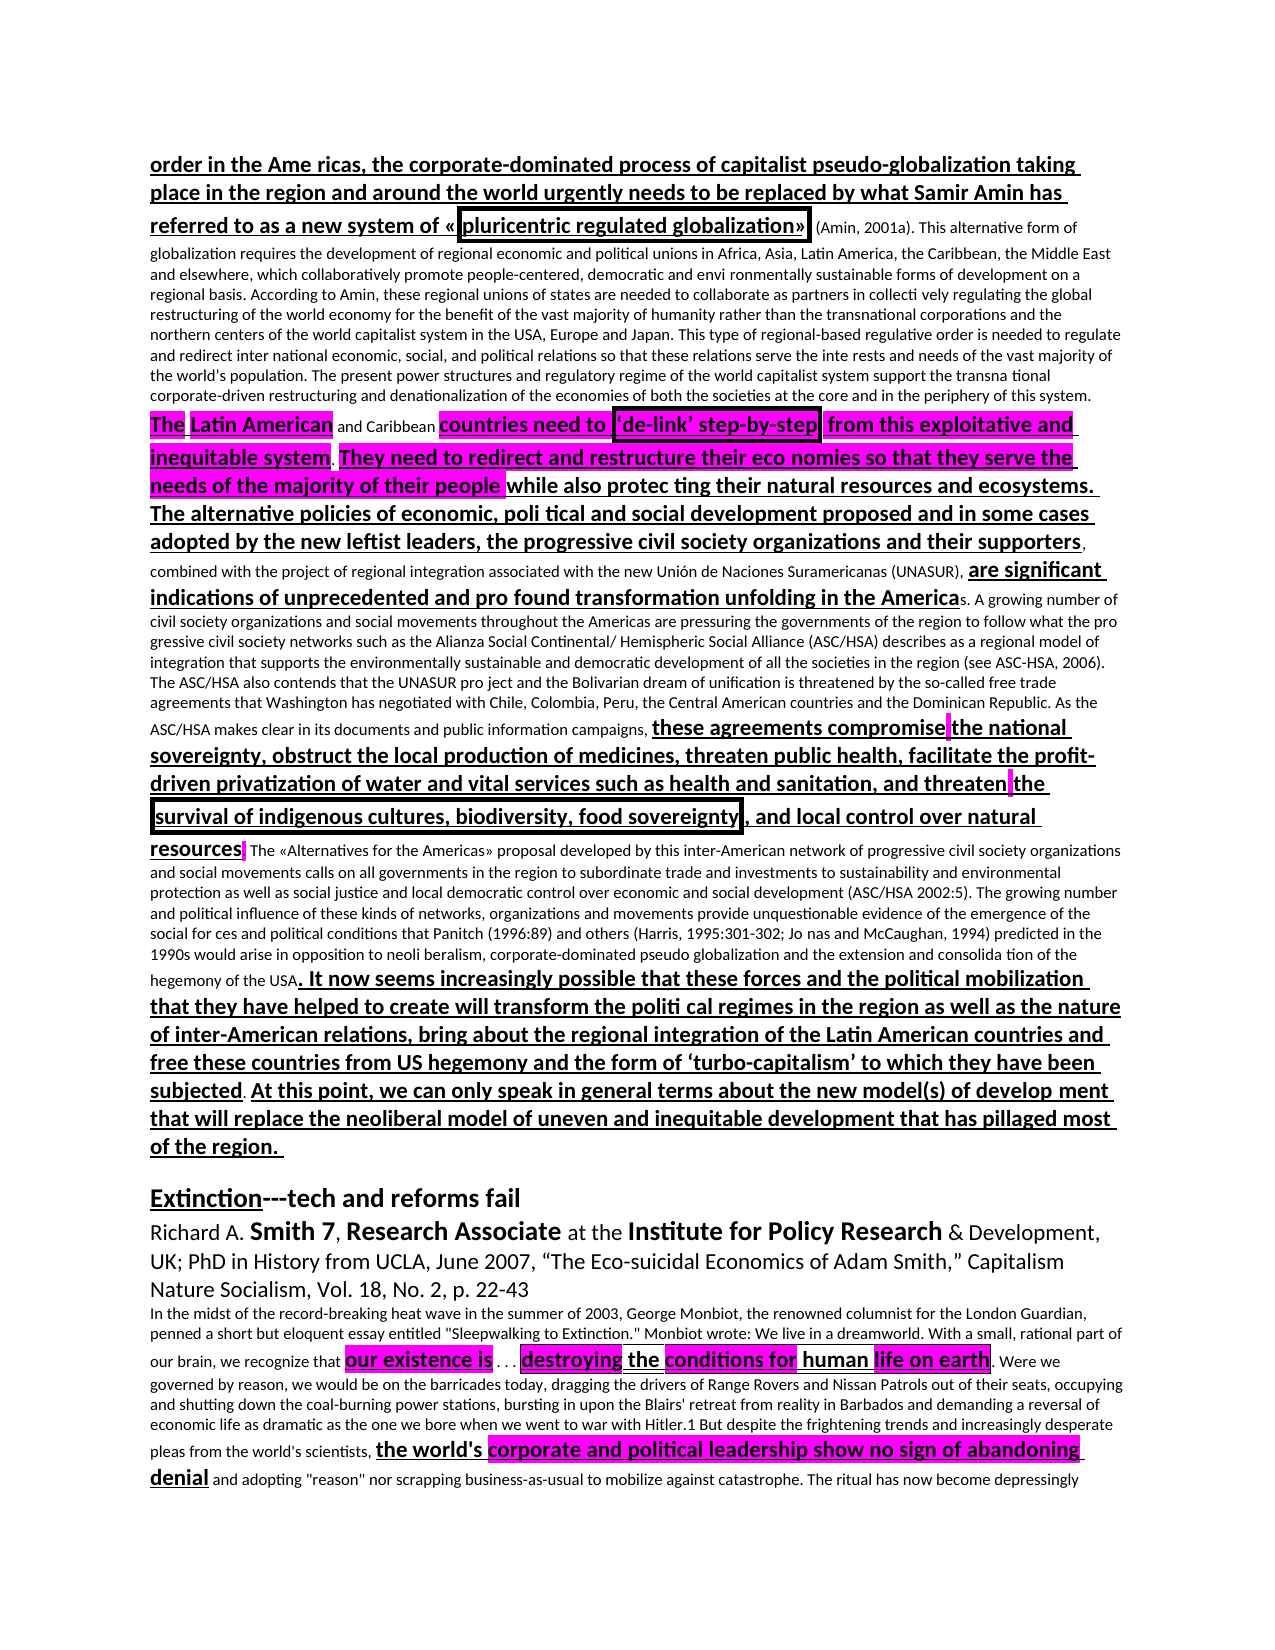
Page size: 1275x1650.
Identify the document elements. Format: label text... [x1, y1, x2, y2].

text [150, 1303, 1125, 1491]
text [150, 150, 1125, 1160]
subtitle Extinction---tech and reforms fail [150, 1181, 1125, 1214]
text Richard A. Smith 7, Research Associate at the Institute for Policy Research & Development, UK; PhD in History from UCLA, June 2007, “The Eco-suicidal Economics of Adam Smith,” Capitalism Nature Socialism, Vol. 18, No. 2, p. 22-43 [150, 1214, 1125, 1303]
